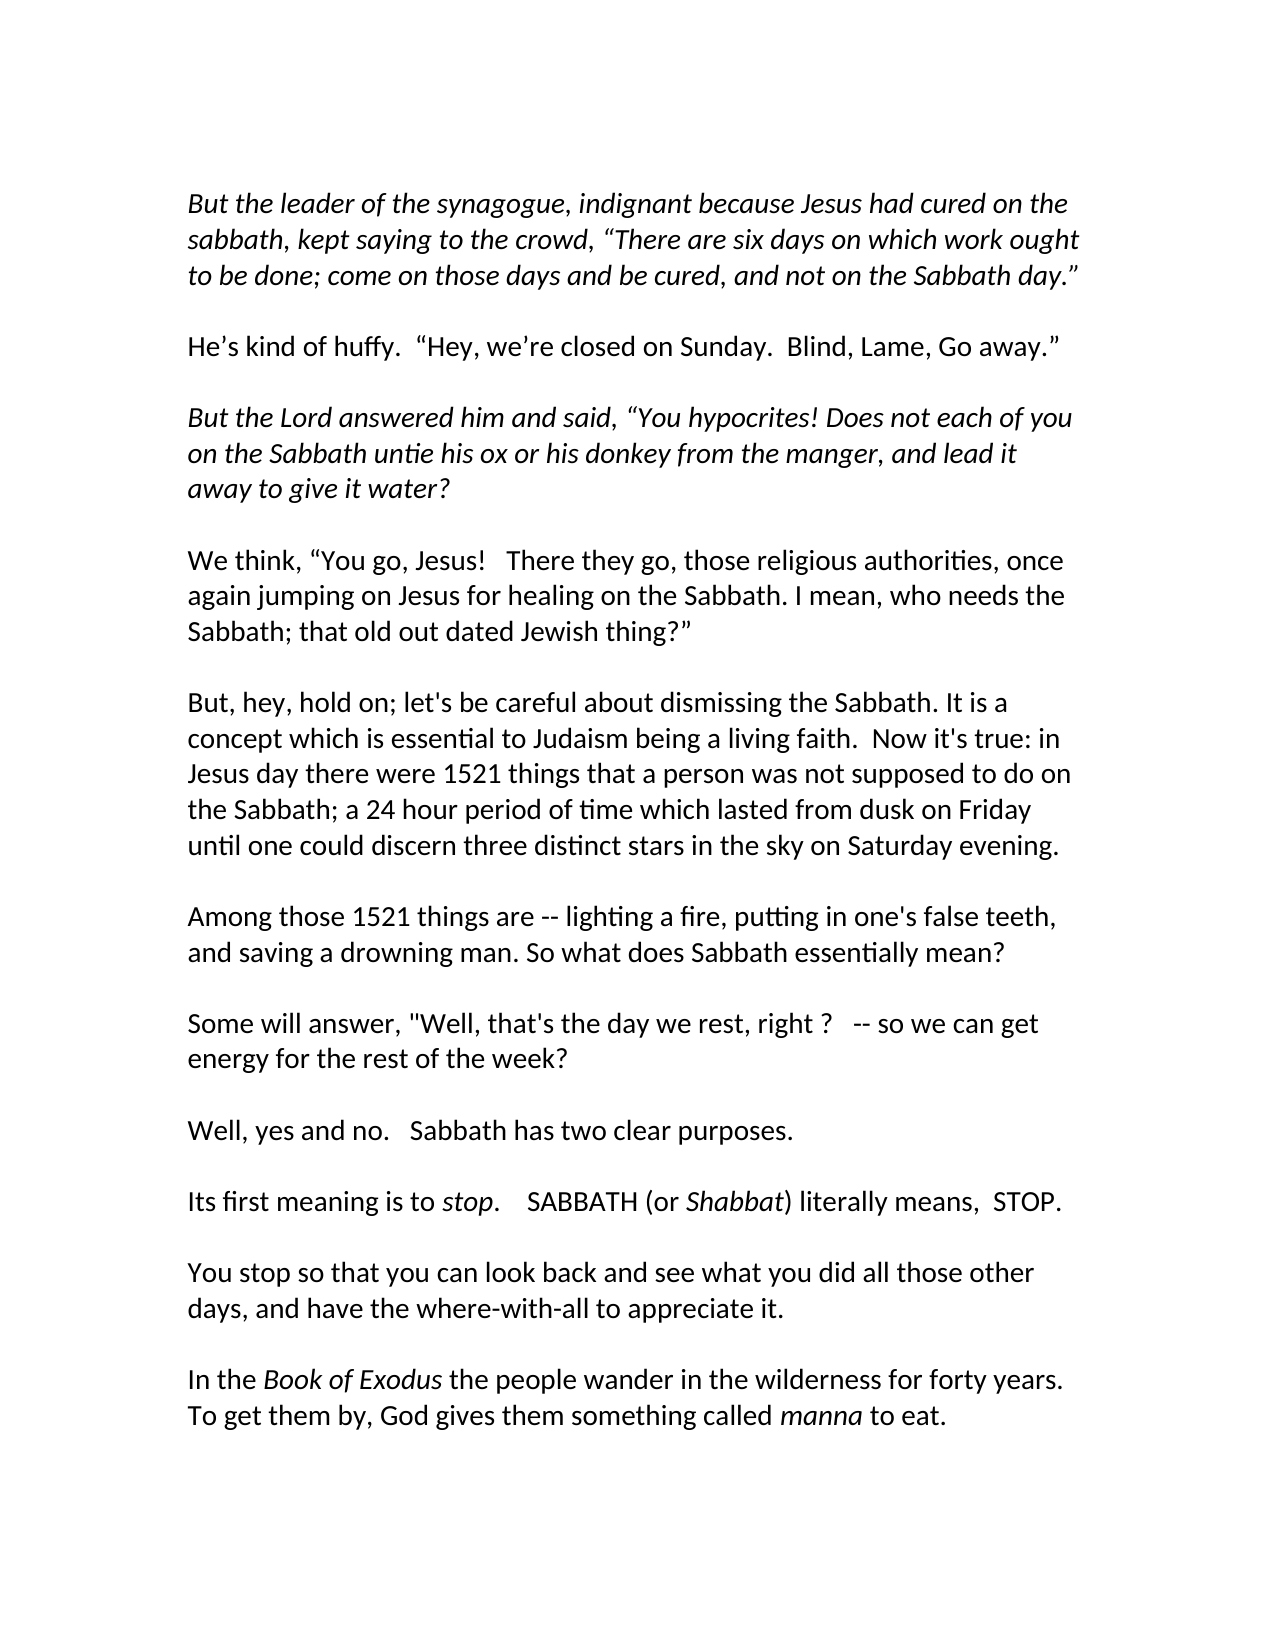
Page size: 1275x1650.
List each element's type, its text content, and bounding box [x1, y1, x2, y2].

text But, hey, hold on; let's be careful about dismissing the Sabbath. It is a concept which is essential to Judaism being a living faith. Now it's true: in Jesus day there were 1521 things that a person was not supposed to do on the Sabbath; a 24 hour period of time which lasted from dusk on Friday until one could discern three distinct stars in the sky on Saturday evening. [187, 684, 1087, 862]
text But the leader of the synagogue, indignant because Jesus had cured on the sabbath, kept saying to the crowd, “There are six days on which work ought to be done; come on those days and be cured, and not on the Sabbath day.” [187, 186, 1087, 292]
text Its first meaning is to stop. SABBATH (or Shabbat) literally means, STOP. [187, 1183, 1087, 1219]
text Well, yes and no. Sabbath has two clear purposes. [187, 1112, 1087, 1147]
text To get them by, God gives them something called manna to eat. [187, 1397, 1087, 1432]
text You stop so that you can look back and see what you did all those other days, and have the where-with-all to appreciate it. [187, 1254, 1087, 1326]
text Some will answer, "Well, that's the day we rest, right ? -- so we can get energy for the rest of the week? [187, 1005, 1087, 1076]
text Among those 1521 things are -- lighting a fire, putting in one's false teeth, [187, 898, 1087, 934]
text He’s kind of huffy. “Hey, we’re closed on Sunday. Blind, Lame, Go away.” [187, 328, 1087, 364]
text But the Lord answered him and said, “You hypocrites! Does not each of you on the Sabbath untie his ox or his donkey from the manger, and lead it away to give it water? [187, 399, 1087, 506]
text and saving a drowning man. So what does Sabbath essentially mean? [187, 934, 1087, 969]
text In the Book of Exodus the people wander in the wilderness for forty years. [187, 1361, 1087, 1397]
text We think, “You go, Jesus! There they go, those religious authorities, once again jumping on Jesus for healing on the Sabbath. I mean, who needs the Sabbath; that old out dated Jewish thing?” [187, 542, 1087, 649]
